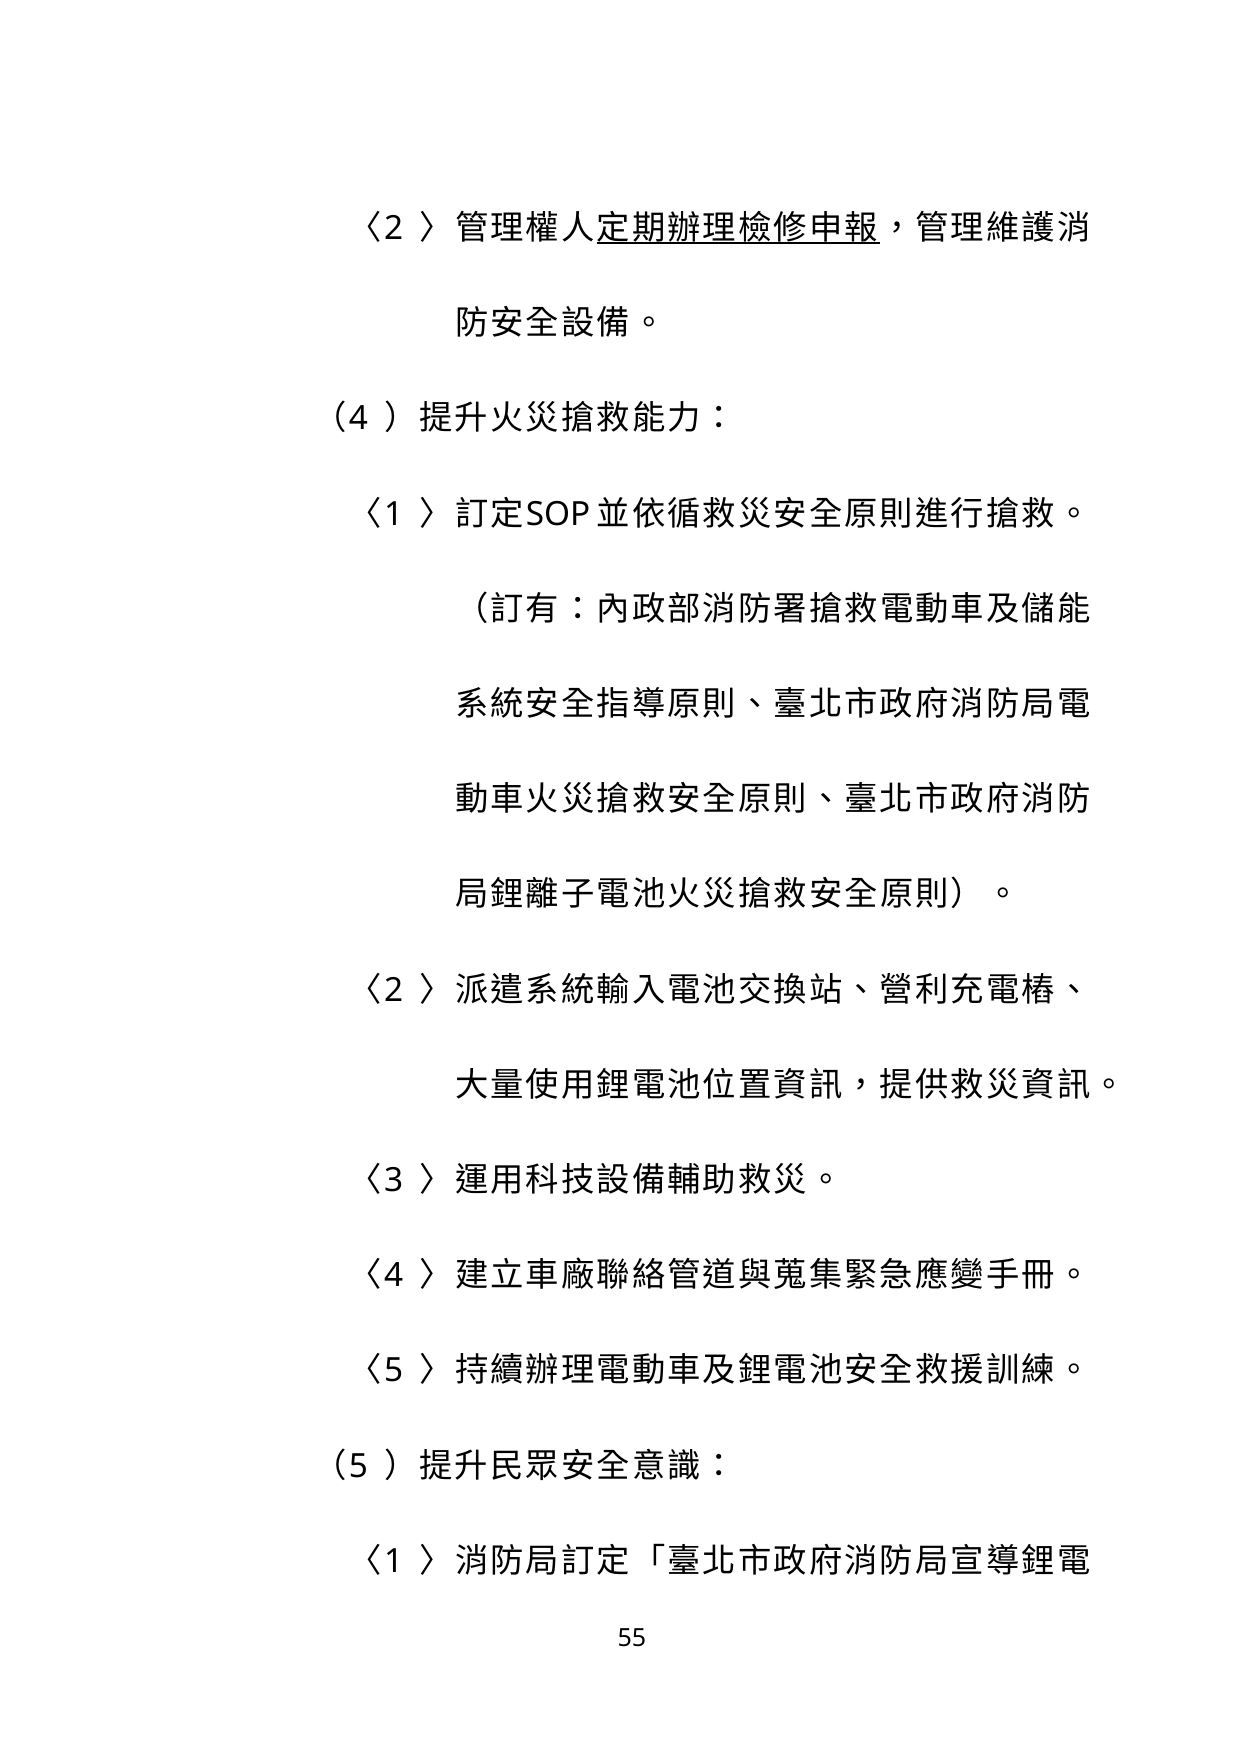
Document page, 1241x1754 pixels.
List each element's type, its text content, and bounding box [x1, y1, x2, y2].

subtitle 派遣系統輸入電池交換站、營利充電樁、大量使用鋰電池位置資訊，提供救災資訊。 [331, 939, 1092, 1129]
subtitle 運用科技設備輔助救災。 [331, 1129, 1092, 1224]
subtitle 管理權人定期辦理檢修申報，管理維護消防安全設備。 [331, 177, 1092, 368]
subtitle 建立車廠聯絡管道與蒐集緊急應變手冊。 [331, 1224, 1092, 1320]
subtitle 訂定SOP並依循救災安全原則進行搶救。（訂有：內政部消防署搶救電動車及儲能系統安全指導原則、臺北市政府消防局電動車火災搶救安全原則、臺北市政府消防局鋰離子電池火災搶救安全原則）。 [331, 463, 1092, 939]
subtitle 持續辦理電動車及鋰電池安全救援訓練。 [331, 1320, 1092, 1415]
subtitle 提升火災搶救能力： [296, 368, 1092, 463]
subtitle 提升民眾安全意識： [296, 1415, 1092, 1510]
subtitle 消防局訂定「臺北市政府消防局宣導鋰電池設施(備)火災預防指引」。 [331, 1510, 1092, 1605]
